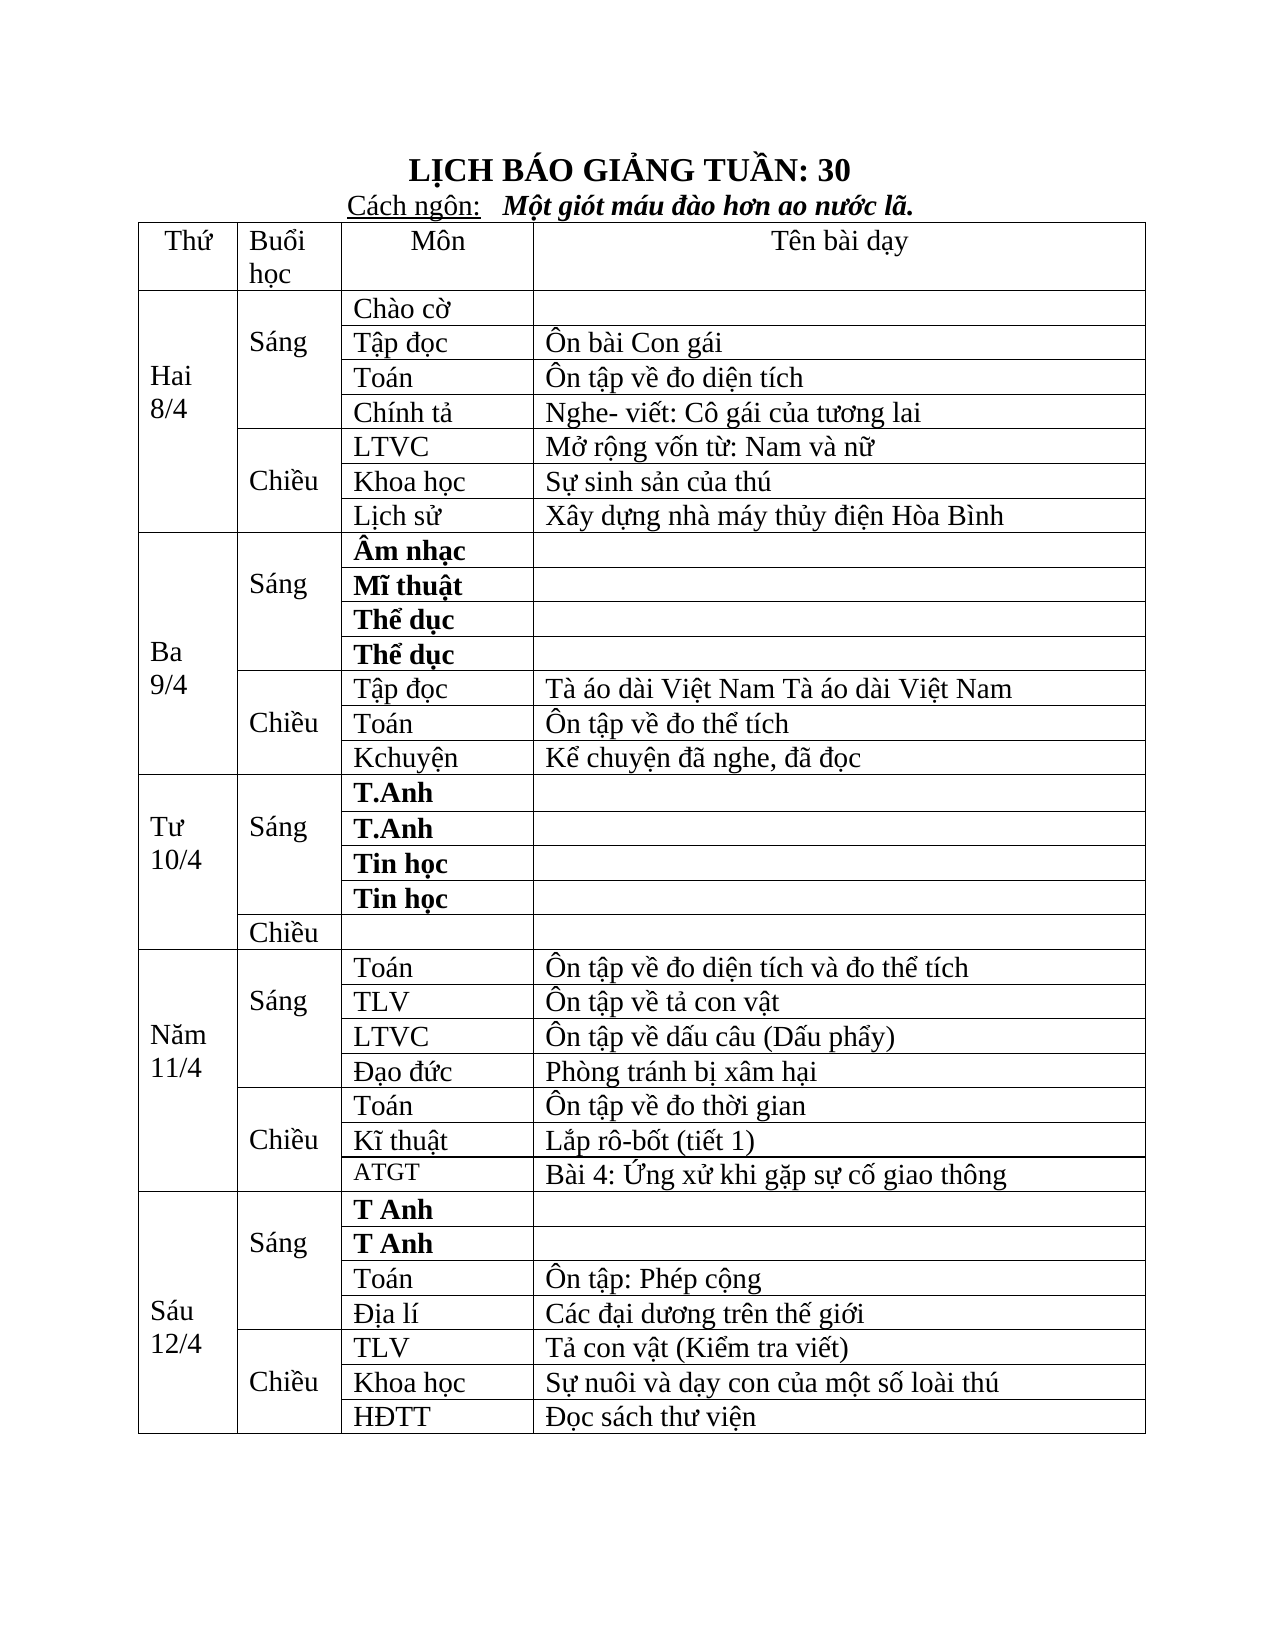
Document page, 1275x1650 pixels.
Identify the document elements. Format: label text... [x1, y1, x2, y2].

table_cell [534, 1227, 1145, 1260]
table_cell [534, 291, 1145, 324]
table_cell Tả con vật (Kiểm tra viết) [534, 1330, 1145, 1364]
table_cell Sáng [238, 1192, 341, 1329]
table_cell T Anh [342, 1227, 533, 1260]
table_cell Toán [342, 950, 533, 983]
table_cell Sự sinh sản của thú [534, 464, 1145, 497]
table_cell Khoa học [342, 1365, 533, 1398]
table_cell Năm 11/4 [139, 950, 237, 1191]
table_cell Kchuyện [342, 741, 533, 774]
table_cell T.Anh [342, 775, 533, 811]
table_cell Âm nhạc [342, 533, 533, 567]
table_cell Lắp rô-bốt (tiết 1) [534, 1123, 1145, 1156]
table_cell Sự nuôi và dạy con của một số loài thú [534, 1365, 1145, 1398]
table_cell Hai 8/4 [139, 291, 237, 532]
table_cell Tập đọc [342, 326, 533, 359]
table_cell Tà áo dài Việt Nam Tà áo dài Việt Nam [534, 671, 1145, 705]
table_cell [534, 602, 1145, 636]
table_cell Lịch sử [342, 499, 533, 532]
table_cell Tư 10/4 [139, 775, 237, 949]
table_cell T Anh [342, 1192, 533, 1226]
table_cell Ôn tập về đo diện tích [534, 360, 1145, 394]
table_cell [534, 568, 1145, 601]
table_cell Ôn tập về đo thời gian [534, 1088, 1145, 1122]
table_cell LTVC [342, 429, 533, 463]
table_cell Ôn tập về đo thể tích [534, 706, 1145, 739]
table_cell Sáng [238, 775, 341, 914]
table_cell [342, 915, 533, 949]
table_cell Ôn tập về dấu câu (Dấu phẩy) [534, 1019, 1145, 1053]
table_cell Chiều [238, 1088, 341, 1191]
table_cell Đạo đức [342, 1054, 533, 1087]
table_cell Phòng tránh bị xâm hại [534, 1054, 1145, 1087]
table_cell ATGT [342, 1158, 533, 1191]
table_cell [534, 637, 1145, 670]
table_cell Thể dục [342, 637, 533, 670]
table_cell Kĩ thuật [342, 1123, 533, 1156]
table_header Tên bài dạy [534, 223, 1145, 290]
table_cell Các đại dương trên thế giới [534, 1296, 1145, 1329]
table_cell Chiều [238, 429, 341, 532]
table_cell [534, 775, 1145, 811]
table_cell Nghe- viết: Cô gái của tương lai [534, 395, 1145, 428]
table_cell T.Anh [342, 812, 533, 845]
table_cell Đọc sách thư viện [534, 1400, 1145, 1433]
table_cell Khoa học [342, 464, 533, 497]
text Cách ngôn: Một giót máu đào hơn ao nước lã. [150, 188, 1125, 222]
table_cell Sáng [238, 950, 341, 1087]
table_cell Toán [342, 360, 533, 394]
table_cell Sáng [238, 533, 341, 670]
table_cell Toán [342, 1088, 533, 1122]
table_cell Chính tả [342, 395, 533, 428]
table_cell Ôn tập về tả con vật [534, 985, 1145, 1018]
table_cell Bài 4: Ứng xử khi gặp sự cố giao thông [534, 1158, 1145, 1191]
table_cell Kể chuyện đã nghe, đã đọc [534, 741, 1145, 774]
table_cell Ôn tập: Phép cộng [534, 1261, 1145, 1295]
table_cell Thể dục [342, 602, 533, 636]
table_cell Mĩ thuật [342, 568, 533, 601]
table_cell LTVC [342, 1019, 533, 1053]
table_cell Mở rộng vốn từ: và nữ [534, 429, 1145, 463]
table_header Thứ [139, 223, 237, 290]
table_cell [534, 812, 1145, 845]
table_cell Tập đọc [342, 671, 533, 705]
table_cell HĐTT [342, 1400, 533, 1433]
text LỊCH BÁO GIẢNG TUẦN: 30 [150, 150, 1125, 188]
table_cell Tin học [342, 846, 533, 880]
table_cell [534, 1192, 1145, 1226]
table_cell Toán [342, 706, 533, 739]
table_cell Sáng [238, 291, 341, 428]
table_cell [534, 846, 1145, 880]
table_cell Ôn tập về đo diện tích và đo thể tích [534, 950, 1145, 983]
table_cell TLV [342, 985, 533, 1018]
table_cell Chiều [238, 671, 341, 774]
table_cell Ba 9/4 [139, 533, 237, 774]
table_cell [534, 533, 1145, 567]
table_header Buổi học [238, 223, 341, 290]
table_cell Chiều [238, 1330, 341, 1433]
table_cell Xây dựng nhà máy thủy điện Hòa Bình [534, 499, 1145, 532]
table_cell Địa lí [342, 1296, 533, 1329]
table_cell Sáu 12/4 [139, 1192, 237, 1433]
table_cell [534, 881, 1145, 914]
table_cell [534, 915, 1145, 949]
table_cell Chào cờ [342, 291, 533, 324]
table_cell Tin học [342, 881, 533, 914]
table_cell Toán [342, 1261, 533, 1295]
table_cell Ôn bài Con gái [534, 326, 1145, 359]
table_header Môn [342, 223, 533, 290]
table_cell Chiều [238, 915, 341, 949]
table_cell TLV [342, 1330, 533, 1364]
